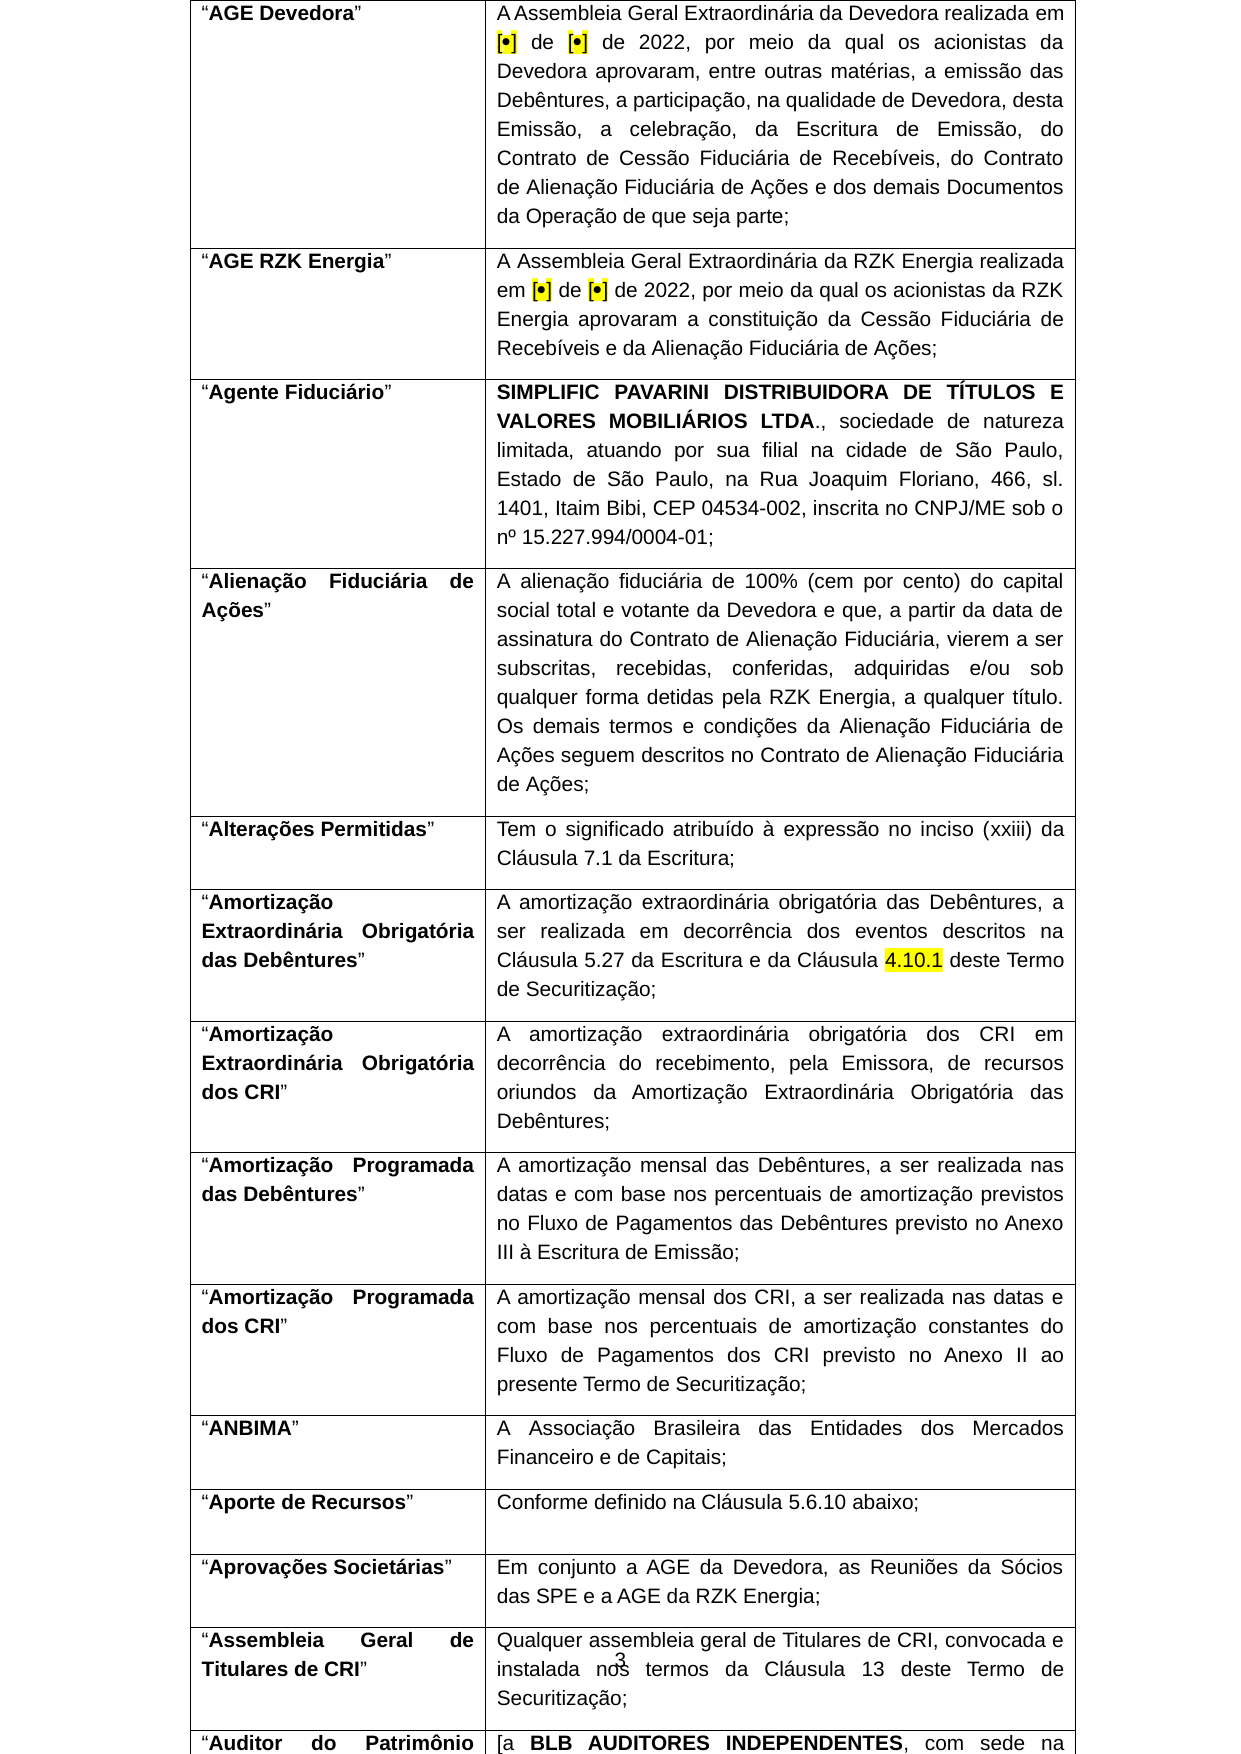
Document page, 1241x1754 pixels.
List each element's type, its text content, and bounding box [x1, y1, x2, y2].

table_cell “Amortização Programada dos CRI” [191, 1285, 485, 1415]
table_header A Assembleia Geral Extraordinária da Devedora realizada em [] de [] de 2022, por meio da qual os acionistas da Devedora aprovaram, entre outras matérias, a emissão das Debêntures, a participação, na qualidade de Devedora, desta Emissão, a celebração, da Escritura de Emissão, do Contrato de Cessão Fiduciária de Recebíveis, do Contrato de Alienação Fiduciária de Ações e dos demais Documentos da Operação de que seja parte; [486, 1, 1075, 247]
table_cell “Aprovações Societárias” [191, 1555, 485, 1627]
table_cell Em conjunto a AGE da Devedora, as Reuniões da Sócios das SPE e a AGE da RZK Energia; [486, 1555, 1075, 1627]
table_cell “Agente Fiduciário” [191, 380, 485, 568]
table_cell A amortização extraordinária obrigatória das Debêntures, a ser realizada em decorrência dos eventos descritos na Cláusula 5.27 da Escritura e da Cláusula 4.10.1 deste Termo de Securitização; [486, 890, 1075, 1021]
table_cell Conforme definido na Cláusula 5.6.10 abaixo; [486, 1490, 1075, 1553]
table_cell “ANBIMA” [191, 1416, 485, 1488]
table_cell “Amortização Programada das Debêntures” [191, 1153, 485, 1283]
table_cell “Aporte de Recursos” [191, 1490, 485, 1553]
table_cell Tem o significado atribuído à expressão no inciso (xxiii) da Cláusula 7.1 da Escritura; [486, 817, 1075, 889]
table_cell “Amortização Extraordinária Obrigatória dos CRI” [191, 1022, 485, 1152]
table_cell “Amortização Extraordinária Obrigatória das Debêntures” [191, 890, 485, 1021]
table_cell A Assembleia Geral Extraordinária da RZK Energia realizada em [] de [] de 2022, por meio da qual os acionistas da RZK Energia aprovaram a constituição da Cessão Fiduciária de Recebíveis e da Alienação Fiduciária de Ações; [486, 249, 1075, 379]
table_cell “Assembleia Geral de Titulares de CRI” [191, 1628, 485, 1729]
table_cell “Auditor do Patrimônio Separado” [191, 1731, 485, 1754]
table_cell A amortização mensal dos CRI, a ser realizada nas datas e com base nos percentuais de amortização constantes do Fluxo de Pagamentos dos CRI previsto no Anexo II ao presente Termo de Securitização; [486, 1285, 1075, 1415]
table_cell A amortização extraordinária obrigatória dos CRI em decorrência do recebimento, pela Emissora, de recursos oriundos da Amortização Extraordinária Obrigatória das Debêntures; [486, 1022, 1075, 1152]
table_cell A Associação Brasileira das Entidades dos Mercados Financeiro e de Capitais; [486, 1416, 1075, 1488]
table_cell A alienação fiduciária de 100% (cem por cento) do capital social total e votante da Devedora e que, a partir da data de assinatura do Contrato de Alienação Fiduciária, vierem a ser subscritas, recebidas, conferidas, adquiridas e/ou sob qualquer forma detidas pela RZK Energia, a qualquer título. Os demais termos e condições da Alienação Fiduciária de Ações seguem descritos no Contrato de Alienação Fiduciária de Ações; [486, 569, 1075, 816]
table_cell Qualquer assembleia geral de Titulares de CRI, convocada e instalada nos termos da Cláusula 13 deste Termo de Securitização; [486, 1628, 1075, 1729]
table_cell “Alterações Permitidas” [191, 817, 485, 889]
table_cell A amortização mensal das Debêntures, a ser realizada nas datas e com base nos percentuais de amortização previstos no Fluxo de Pagamentos das Debêntures previsto no Anexo III à Escritura de Emissão; [486, 1153, 1075, 1283]
table_cell “Alienação Fiduciária de Ações” [191, 569, 485, 816]
table_header “AGE Devedora” [191, 1, 485, 247]
table_cell “AGE RZK Energia” [191, 249, 485, 379]
table_cell SIMPLIFIC PAVARINI DISTRIBUIDORA DE TÍTULOS E VALORES MOBILIÁRIOS LTDA., sociedade de natureza limitada, atuando por sua filial na cidade de São Paulo, Estado de São Paulo, na Rua Joaquim Floriano, 466, sl. 1401, Itaim Bibi, CEP 04534-002, inscrita no CNPJ/ME sob o nº 15.227.994/0004-01; [486, 380, 1075, 568]
